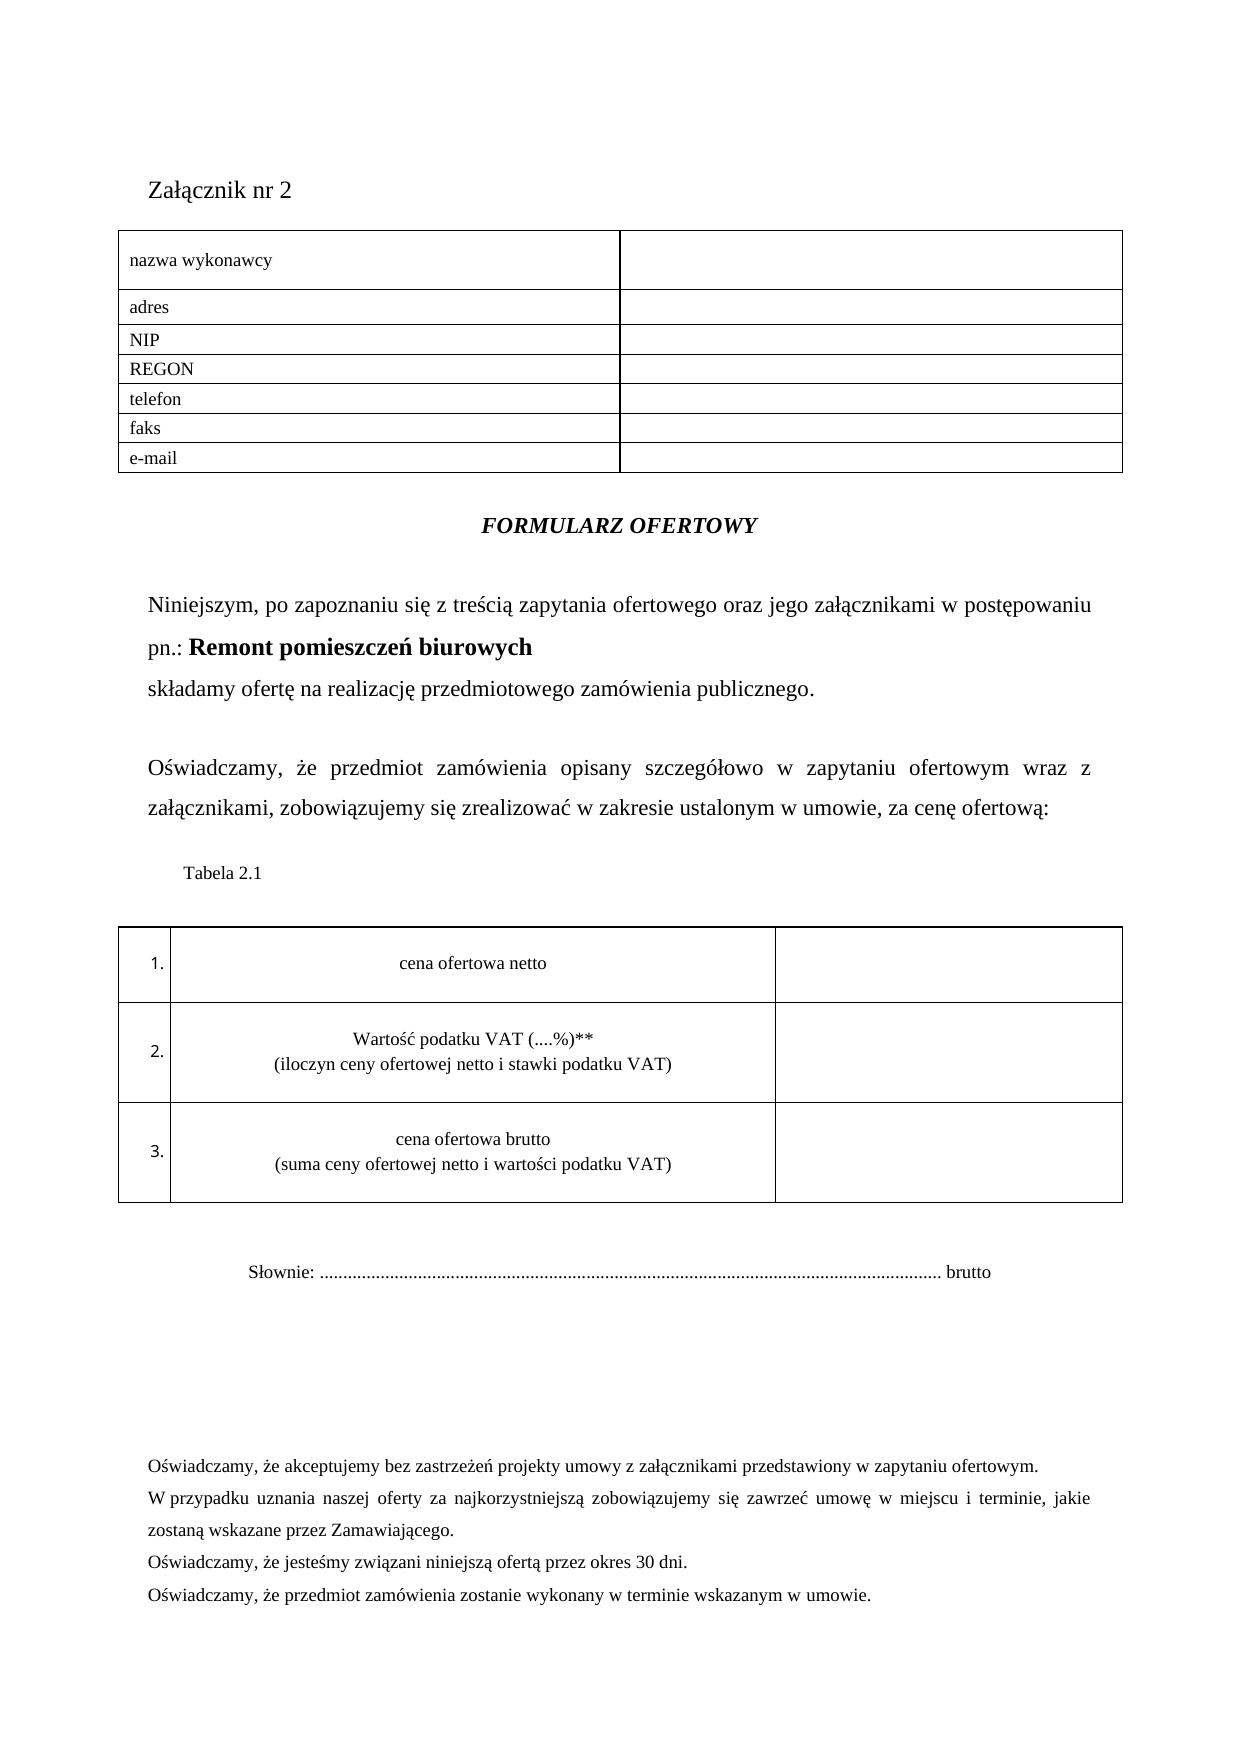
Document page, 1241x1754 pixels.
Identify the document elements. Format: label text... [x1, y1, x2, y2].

text Niniejszym, po zapoznaniu się z treścią zapytania ofertowego oraz jego załącznikami w postępowaniu pn.: Remont pomieszczeń biurowych [148, 591, 1093, 661]
table_cell [119, 1103, 170, 1202]
table_header [776, 928, 1122, 1002]
table_cell [621, 290, 1122, 324]
table_cell telefon [119, 384, 619, 413]
table_cell [621, 325, 1122, 353]
text Oświadczamy, że jesteśmy związani niniejszą ofertą przez okres 30 dni. [148, 1551, 1093, 1573]
table_header [621, 231, 1122, 288]
table_cell adres [119, 290, 619, 324]
text Słownie: ..................................................................................................................................... brutto [148, 1261, 1093, 1282]
text składamy ofertę na realizację przedmiotowego zamówienia publicznego. [148, 675, 1093, 702]
subtitle FORMULARZ OFERTOWY [148, 512, 1093, 539]
text Oświadczamy, że przedmiot zamówienia opisany szczegółowo w zapytaniu ofertowym wraz z załącznikami, zobowiązujemy się zrealizować w zakresie ustalonym w umowie, za cenę ofertową: [148, 754, 1093, 820]
table_cell e-mail [119, 443, 619, 472]
text Oświadczamy, że akceptujemy bez zastrzeżeń projekty umowy z załącznikami przedstawiony w zapytaniu ofertowym. [148, 1454, 1093, 1476]
table_cell [621, 384, 1122, 413]
table_cell [119, 1003, 170, 1102]
table_cell [621, 355, 1122, 383]
table_cell cena ofertowa brutto (suma ceny ofertowej netto i wartości podatku VAT) [171, 1103, 775, 1202]
table_cell REGON [119, 355, 619, 383]
text Tabela 2.1 [183, 862, 1093, 883]
table_cell NIP [119, 325, 619, 353]
table_header [119, 928, 170, 1002]
table_cell [776, 1003, 1122, 1102]
table_cell Wartość podatku VAT (....%)** (iloczyn ceny ofertowej netto i stawki podatku VAT) [171, 1003, 775, 1102]
table_header nazwa wykonawcy [119, 231, 619, 288]
text Oświadczamy, że przedmiot zamówienia zostanie wykonany w terminie wskazanym w umowie. [148, 1584, 1093, 1605]
table_cell [621, 443, 1122, 472]
text Załącznik nr 2 [148, 176, 1093, 204]
table_cell [621, 414, 1122, 442]
text W przypadku uznania naszej oferty za najkorzystniejszą zobowiązujemy się zawrzeć umowę w miejscu i terminie, jakie zostaną wskazane przez Zamawiającego. [148, 1487, 1093, 1541]
table_cell faks [119, 414, 619, 442]
table_cell [776, 1103, 1122, 1202]
table_header cena ofertowa netto [171, 928, 775, 1002]
